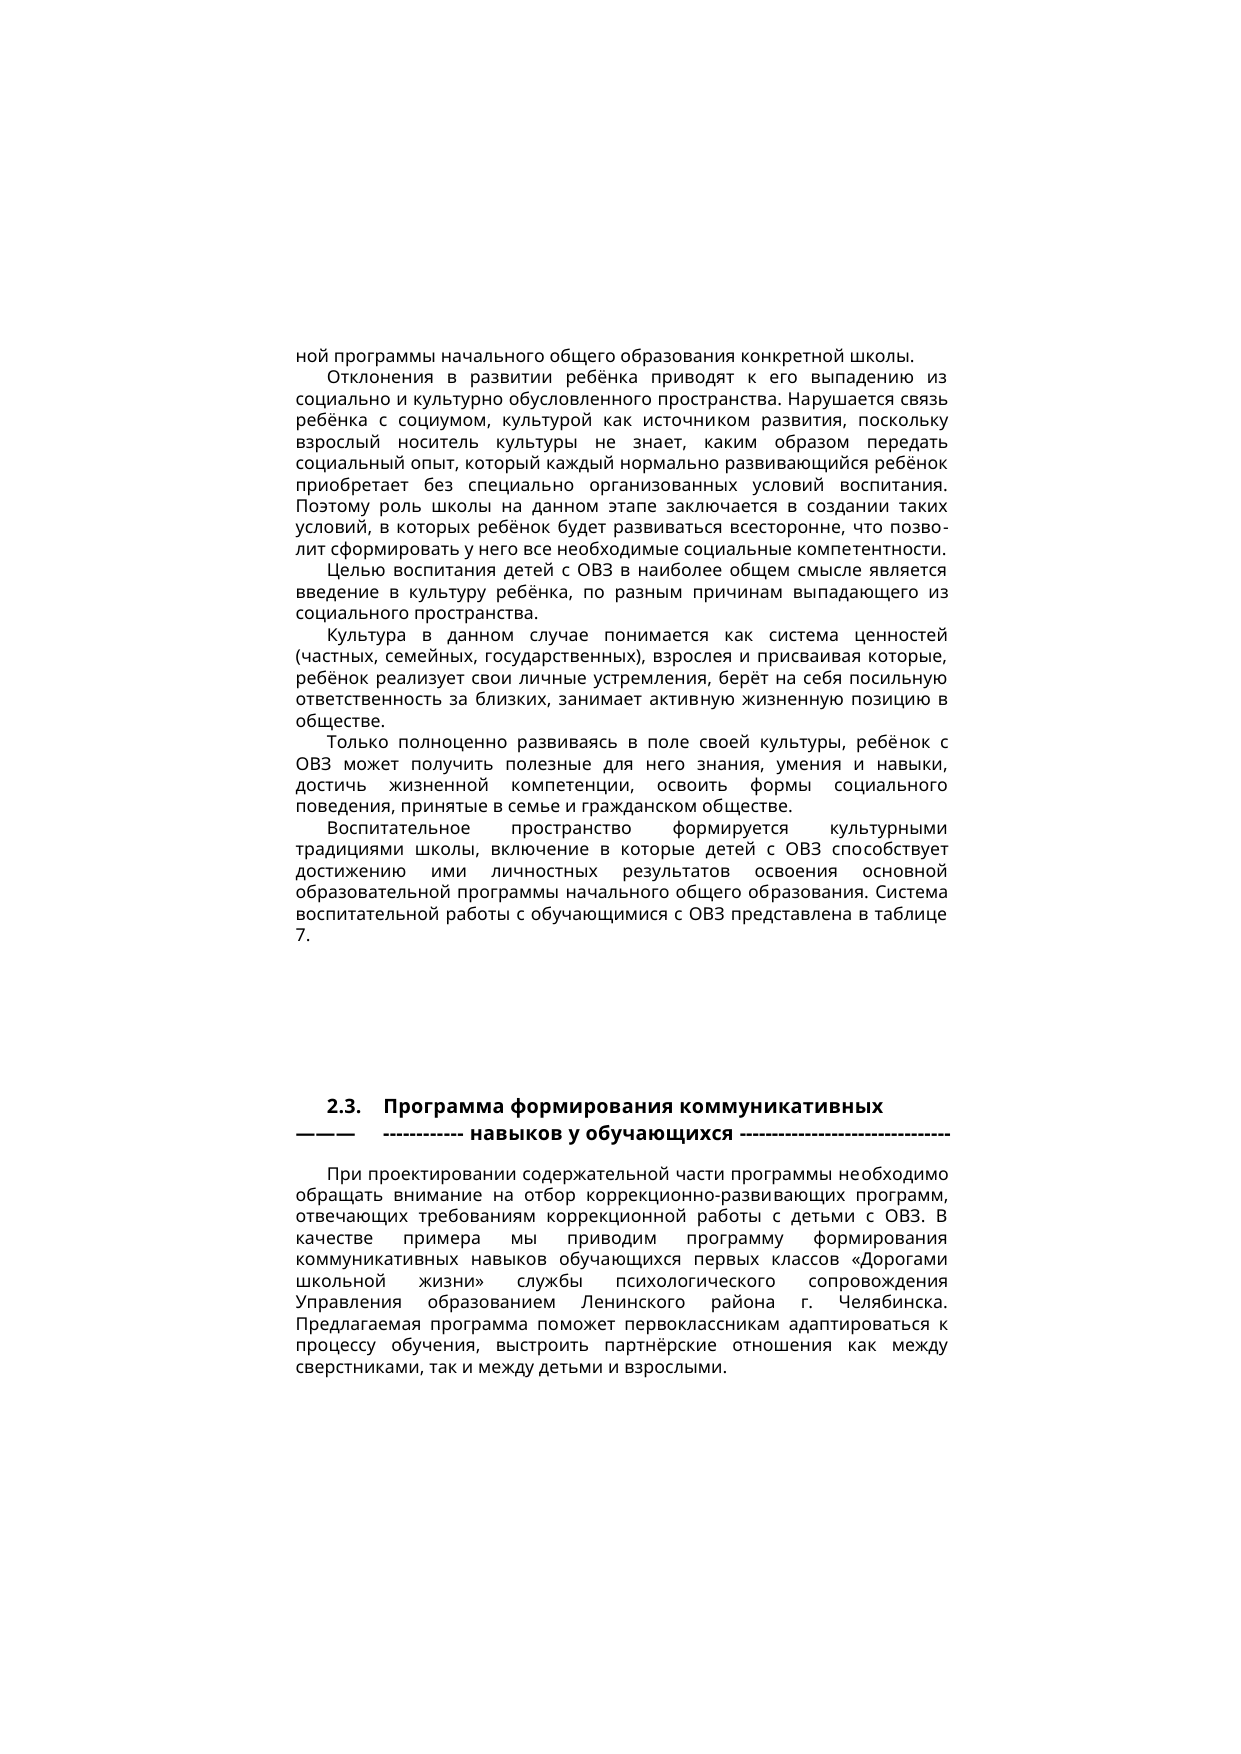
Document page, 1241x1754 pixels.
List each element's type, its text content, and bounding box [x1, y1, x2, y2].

text Воспитательное пространство формируется культурными традициями школы, включение в которые детей с ОВЗ способствует достижению ими личностных результатов освоения основной образовательной программы начального общего образования. Система воспитательной работы с обучающимися с ОВЗ представлена в таблице 7. [295, 817, 948, 946]
text При проектировании содержательной части программы необходимо обращать внимание на отбор коррекционно-развивающих программ, отвечающих требованиям коррекционной работы с детьми с ОВЗ. В качестве примера мы приводим программу формирования коммуникативных навыков обучающихся первых классов «Дорогами школьной жизни» службы психологического сопровождения Управления образованием Ленинского района г. Челябинска. Предлагаемая программа поможет первоклассникам адаптироваться к процессу обучения, выстроить партнёрские отношения как между сверстниками, так и между детьми и взрослыми. [295, 1163, 948, 1377]
text ной программы начального общего образования конкретной школы. [295, 345, 948, 367]
text Культура в данном случае понимается как система ценностей (частных, семейных, государственных), взрослея и присваивая которые, ребёнок реализует свои личные устремления, берёт на себя посильную ответственность за близких, занимает активную жизненную позицию в обществе. [295, 624, 948, 731]
text Целью воспитания детей с ОВЗ в наиболее общем смысле является введение в культуру ребёнка, по разным причинам выпадающего из социального пространства. [295, 560, 948, 624]
text Только полноценно развиваясь в поле своей культуры, ребёнок с ОВЗ может получить полезные для него знания, умения и навыки, достичь жизненной компетенции, освоить формы социального поведения, принятые в семье и гражданском обществе. [295, 731, 948, 817]
text Отклонения в развитии ребёнка приводят к его выпадению из социально и культурно обусловленного пространства. Нарушается связь ребёнка с социумом, культурой как источником развития, поскольку взрослый носитель культуры не знает, каким образом передать социальный опыт, который каждый нормально развивающийся ребёнок приобретает без специально организованных условий воспитания. Поэтому роль школы на данном этапе заключается в создании таких условий, в которых ребёнок будет развиваться всесторонне, что позволит сформировать у него все необходимые социальные компетентности. [295, 367, 948, 560]
list Программа формирования коммуникативных ——— навыков у обучающихся [295, 1092, 948, 1146]
